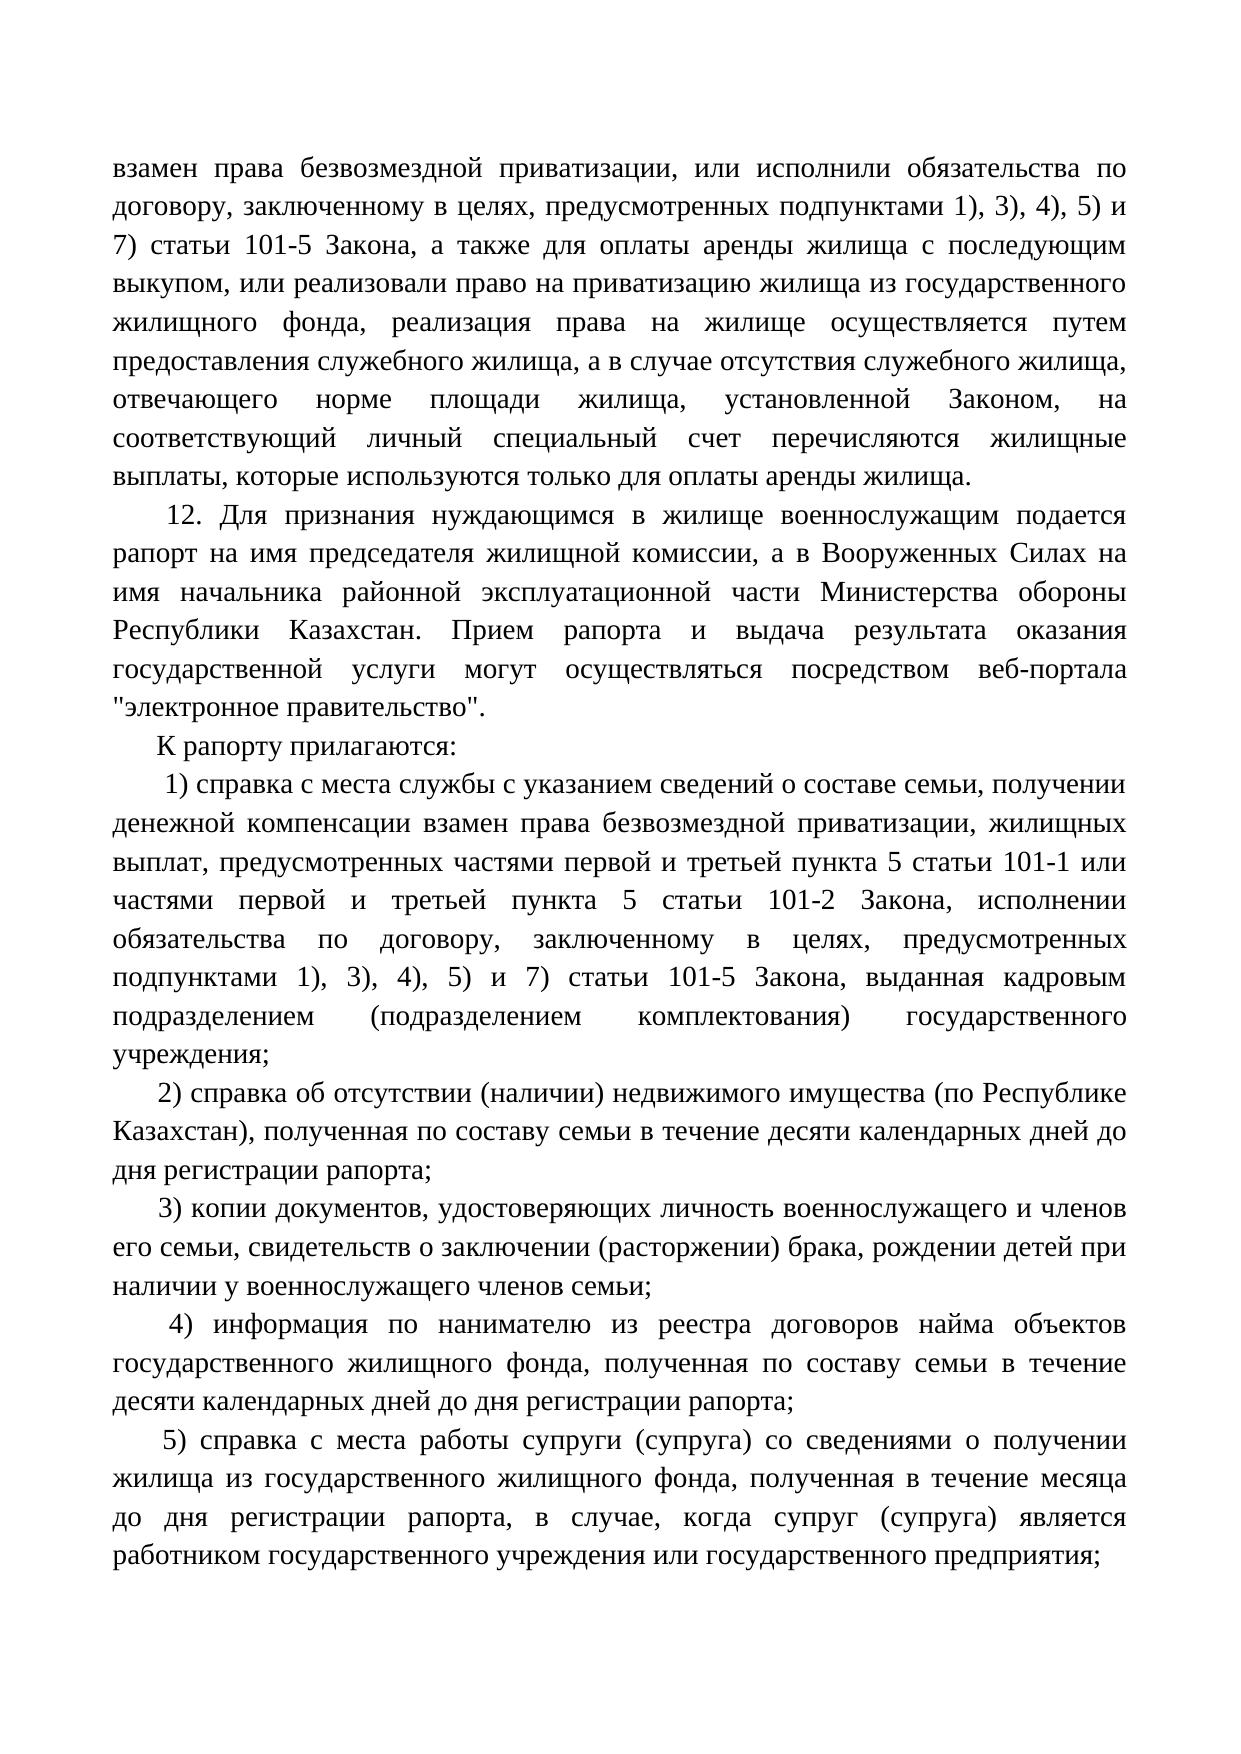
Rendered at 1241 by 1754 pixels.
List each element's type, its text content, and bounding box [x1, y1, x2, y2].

text 3) копии документов, удостоверяющих личность военнослужащего и членов его семьи, свидетельств о заключении (расторжении) брака, рождении детей при наличии у военнослужащего членов семьи; [112, 1191, 1128, 1301]
text К рапорту прилагаются: [112, 728, 1128, 762]
text 5) справка с места работы супруги (супруга) со сведениями о получении жилища из государственного жилищного фонда, полученная в течение месяца до дня регистрации рапорта, в случае, когда супруг (супруга) является работником государственного учреждения или государственного предприятия; [112, 1422, 1128, 1571]
text 4) информация по нанимателю из реестра договоров найма объектов государственного жилищного фонда, полученная по составу семьи в течение десяти календарных дней до дня регистрации рапорта; [112, 1306, 1128, 1417]
text 2) справка об отсутствии (наличии) недвижимого имущества (по Республике Казахстан), полученная по составу семьи в течение десяти календарных дней до дня регистрации рапорта; [112, 1075, 1128, 1186]
text 12. Для признания нуждающимся в жилище военнослужащим подается рапорт на имя председателя жилищной комиссии, а в Вооруженных Силах на имя начальника районной эксплуатационной части Министерства обороны Республики Казахстан. Прием рапорта и выдача результата оказания государственной услуги могут осуществляться посредством веб-портала "электронное правительство". [112, 497, 1128, 723]
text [112, 150, 1128, 492]
text 1) справка с места службы с указанием сведений о составе семьи, получении денежной компенсации взамен права безвозмездной приватизации, жилищных выплат, предусмотренных частями первой и третьей пункта 5 статьи 101-1 или частями первой и третьей пункта 5 статьи 101-2 Закона, исполнении обязательства по договору, заключенному в целях, предусмотренных подпунктами 1), 3), 4), 5) и 7) статьи 101-5 Закона, выданная кадровым подразделением (подразделением комплектования) государственного учреждения; [112, 767, 1128, 1070]
